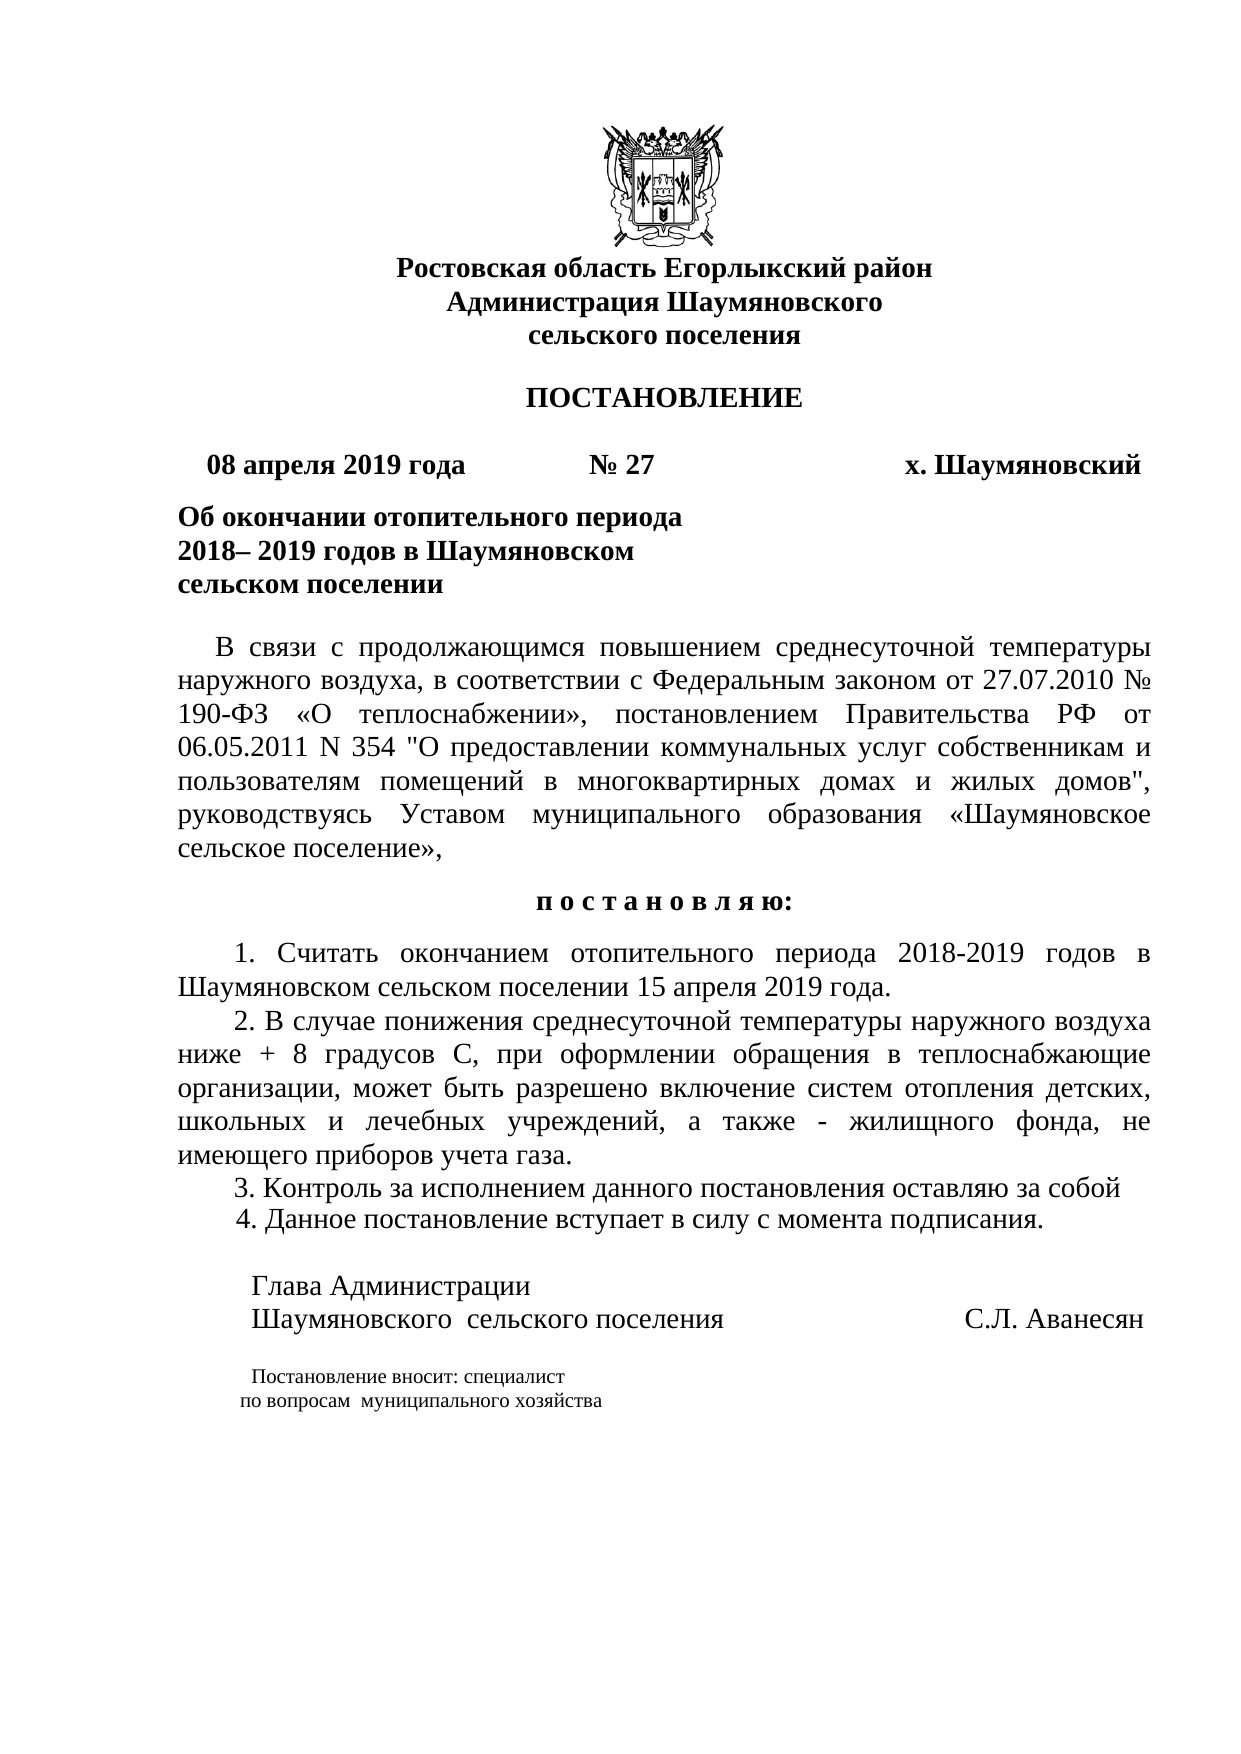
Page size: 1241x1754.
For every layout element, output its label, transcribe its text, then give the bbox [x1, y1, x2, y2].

text Глава Администрации [177, 1268, 1152, 1301]
text Об окончании отопительного периода [177, 499, 1152, 533]
text Шаумяновского сельского поселения С.Л. Аванесян [177, 1301, 1152, 1335]
text 4. Данное постановление вступает в силу с момента подписания. [177, 1204, 1147, 1234]
text 08 апреля 2019 года № 27 х. Шаумяновский [177, 447, 1152, 480]
text 3. Контроль за исполнением данного постановления оставляю за собой [177, 1170, 1152, 1204]
text по вопросам муниципального хозяйства [177, 1388, 1152, 1412]
text Постановление вносит: специалист [177, 1364, 1152, 1388]
text Ростовская область Егорлыкский район [177, 250, 1152, 284]
text сельского поселения [177, 317, 1152, 351]
text сельском поселении [177, 567, 1152, 600]
text п о с т а н о в л я ю: [177, 883, 1152, 916]
text 2. В случае понижения среднесуточной температуры наружного воздуха ниже + 8 градусов С, при оформлении обращения в теплоснабжающие организации, может быть разрешено включение систем отопления детских, школьных и лечебных учреждений, а также - жилищного фонда, не имеющего приборов учета газа. [177, 1003, 1152, 1170]
text 1. Считать окончанием отопительного периода 2018-2019 годов в Шаумяновском сельском поселении 15 апреля 2019 года. [177, 936, 1152, 1003]
picture [600, 122, 729, 251]
text 2018– 2019 годов в Шаумяновском [177, 533, 1152, 567]
text В связи с продолжающимся повышением среднесуточной температуры наружного воздуха, в соответствии с Федеральным законом от 27.07.2010 № 190-ФЗ «О теплоснабжении», постановлением Правительства РФ от 06.05.2011 N 354 "О предоставлении коммунальных услуг собственникам и пользователям помещений в многоквартирных домах и жилых домов", руководствуясь Уставом муниципального образования «Шаумяновское сельское поселение», [177, 629, 1152, 864]
text Администрация Шаумяновского [177, 284, 1152, 317]
text ПОСТАНОВЛЕНИЕ [177, 380, 1152, 413]
